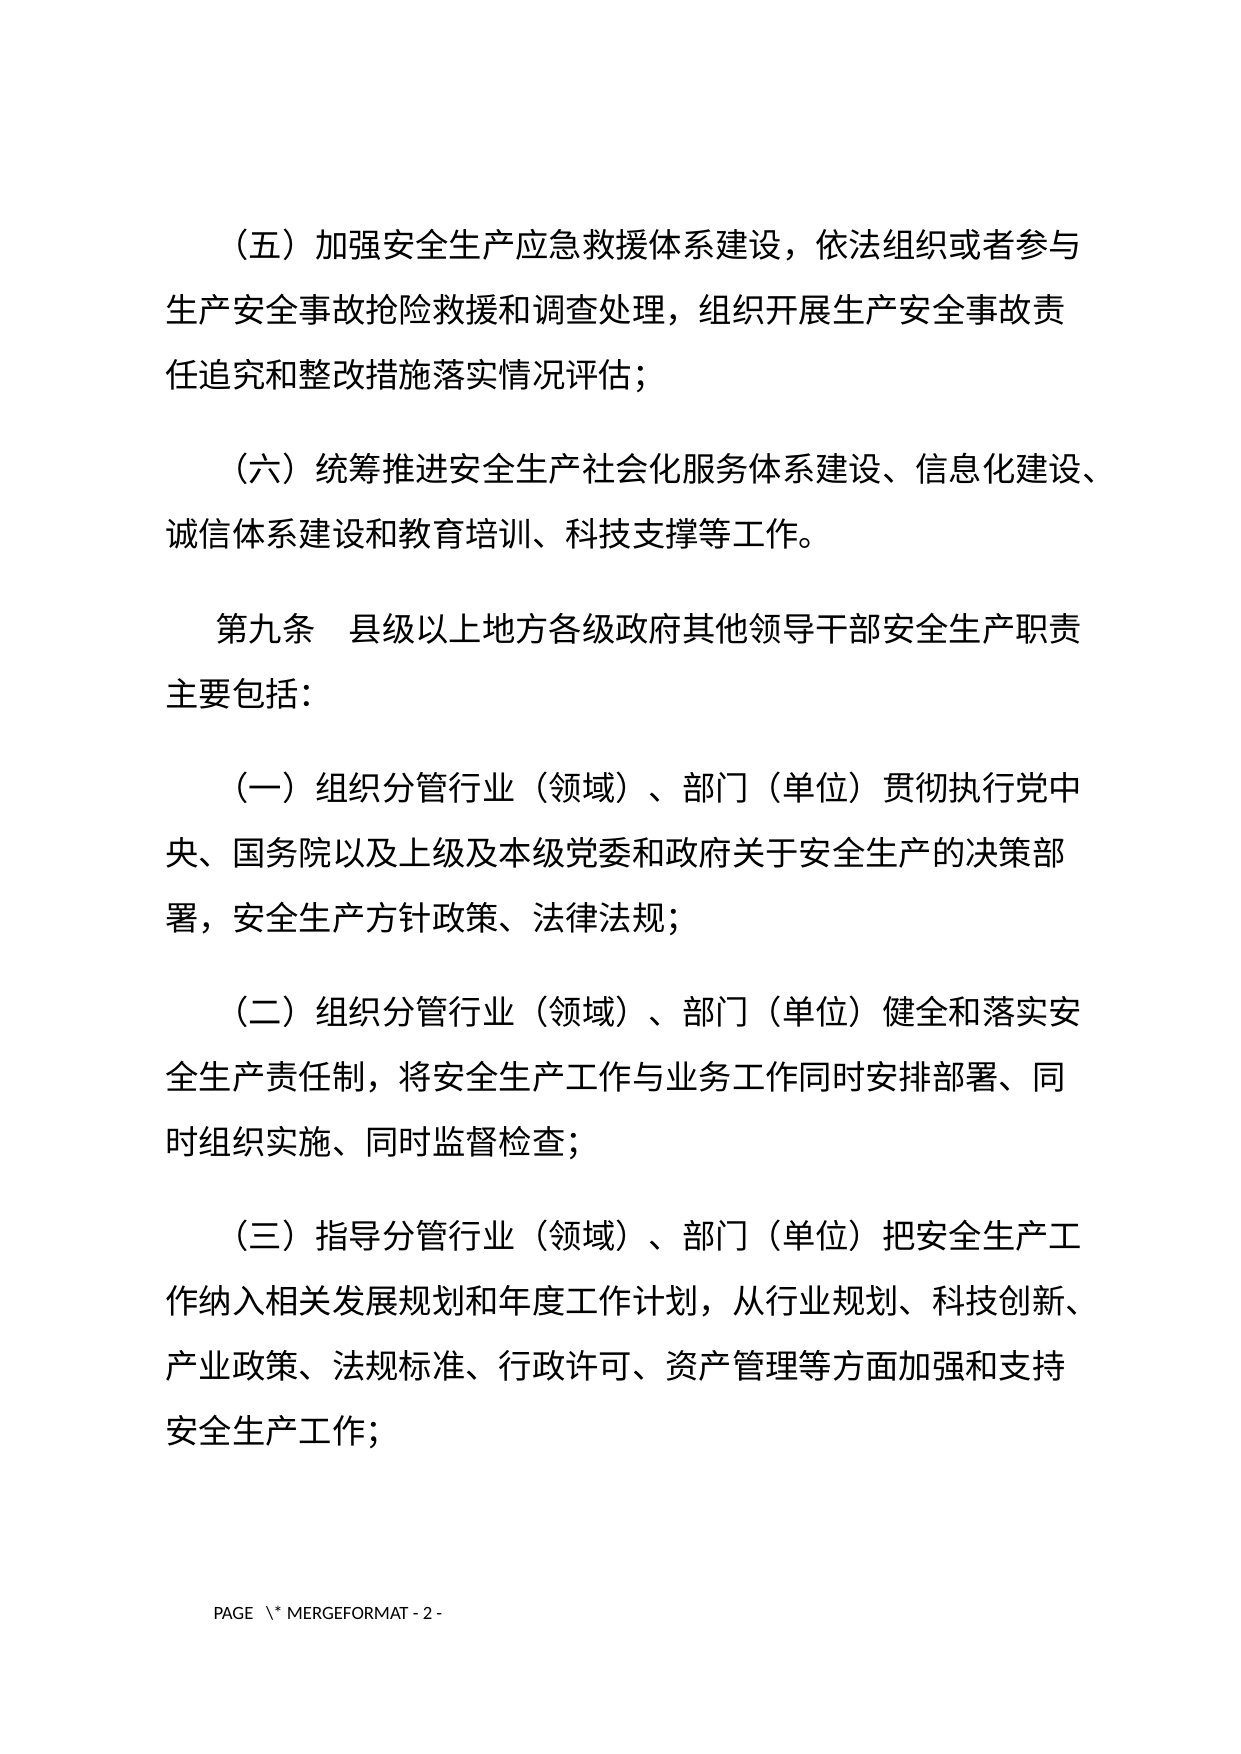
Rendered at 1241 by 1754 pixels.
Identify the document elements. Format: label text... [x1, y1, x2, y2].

text （二）组织分管行业（领域）、部门（单位）健全和落实安全生产责任制，将安全生产工作与业务工作同时安排部署、同时组织实施、同时监督检查； [165, 977, 1087, 1172]
text （三）指导分管行业（领域）、部门（单位）把安全生产工作纳入相关发展规划和年度工作计划，从行业规划、科技创新、产业政策、法规标准、行政许可、资产管理等方面加强和支持安全生产工作； [165, 1202, 1087, 1462]
text 第九条 县级以上地方各级政府其他领导干部安全生产职责主要包括： [165, 594, 1087, 724]
text （一）组织分管行业（领域）、部门（单位）贯彻执行党中央、国务院以及上级及本级党委和政府关于安全生产的决策部署，安全生产方针政策、法律法规； [165, 753, 1087, 948]
text （五）加强安全生产应急救援体系建设，依法组织或者参与生产安全事故抢险救援和调查处理，组织开展生产安全事故责任追究和整改措施落实情况评估； [165, 211, 1087, 406]
text （六）统筹推进安全生产社会化服务体系建设、信息化建设、诚信体系建设和教育培训、科技支撑等工作。 [165, 435, 1087, 565]
